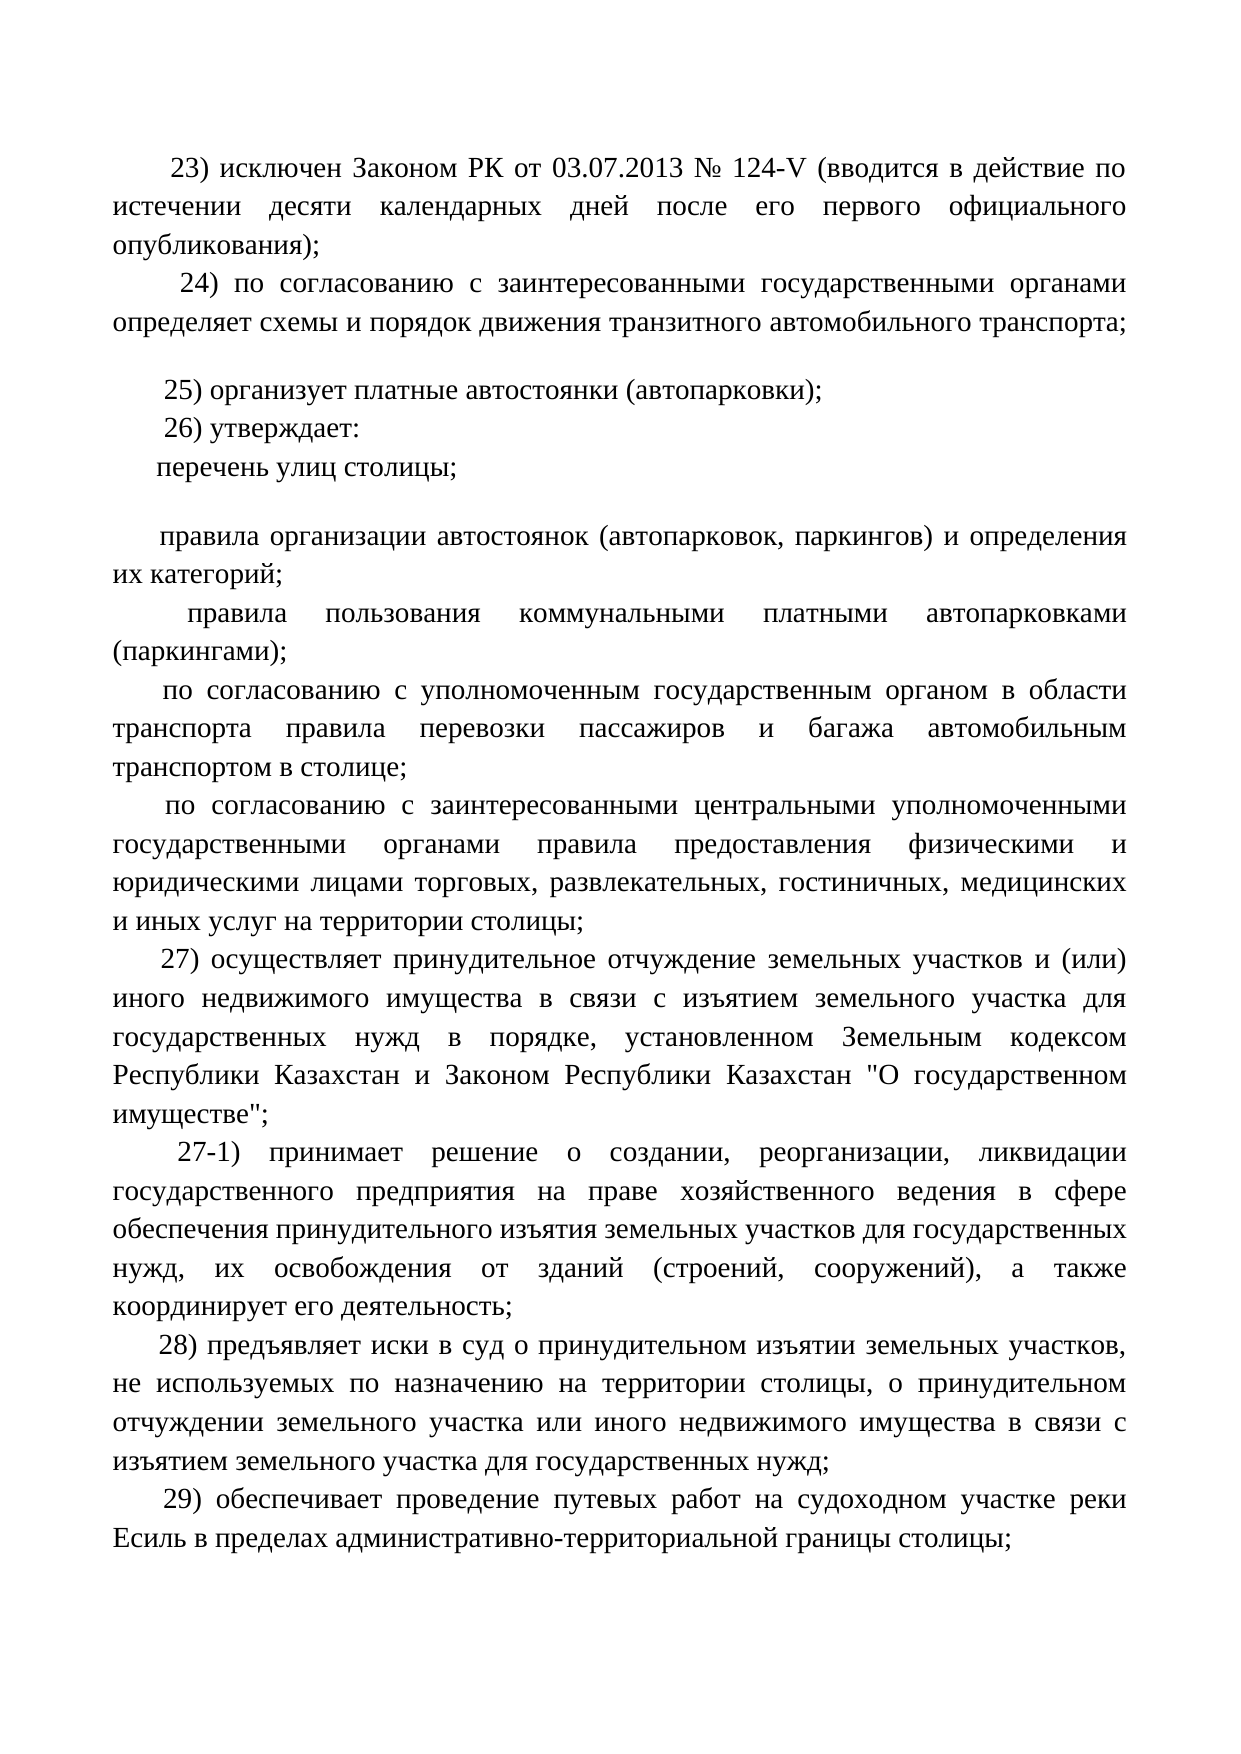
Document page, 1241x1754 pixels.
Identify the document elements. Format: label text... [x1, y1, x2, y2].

text 23) исключен Законом РК от 03.07.2013 № 124-V (вводится в действие по истечении десяти календарных дней после его первого официального опубликования); [112, 150, 1128, 261]
text правила пользования коммунальными платными автопарковками (паркингами); [112, 595, 1128, 667]
text по согласованию с заинтересованными центральными уполномоченными государственными органами правила предоставления физическими и юридическими лицами торговых, развлекательных, гостиничных, медицинских и иных услуг на территории столицы; [112, 787, 1128, 937]
text 24) по согласованию с заинтересованными государственными органами определяет схемы и порядок движения транзитного автомобильного транспорта; [112, 266, 1128, 368]
text 25) организует платные автостоянки (автопарковки); [112, 372, 1128, 405]
text 29) обеспечивает проведение путевых работ на судоходном участке реки Есиль в пределах административно-территориальной границы столицы; [112, 1481, 1128, 1553]
text правила организации автостоянок (автопарковок, паркингов) и определения их категорий; [112, 518, 1128, 590]
text 27) осуществляет принудительное отчуждение земельных участков и (или) иного недвижимого имущества в связи с изъятием земельного участка для государственных нужд в порядке, установленном Земельным кодексом Республики Казахстан и Законом Республики Казахстан "О государственном имуществе"; [112, 942, 1128, 1129]
text перечень улиц столицы; [112, 449, 1128, 482]
text 28) предъявляет иски в суд о принудительном изъятии земельных участков, не используемых по назначению на территории столицы, о принудительном отчуждении земельного участка или иного недвижимого имущества в связи с изъятием земельного участка для государственных нужд; [112, 1327, 1128, 1476]
text по согласованию с уполномоченным государственным органом в области транспорта правила перевозки пассажиров и багажа автомобильным транспортом в столице; [112, 672, 1128, 782]
text 26) утверждает: [112, 410, 1128, 444]
